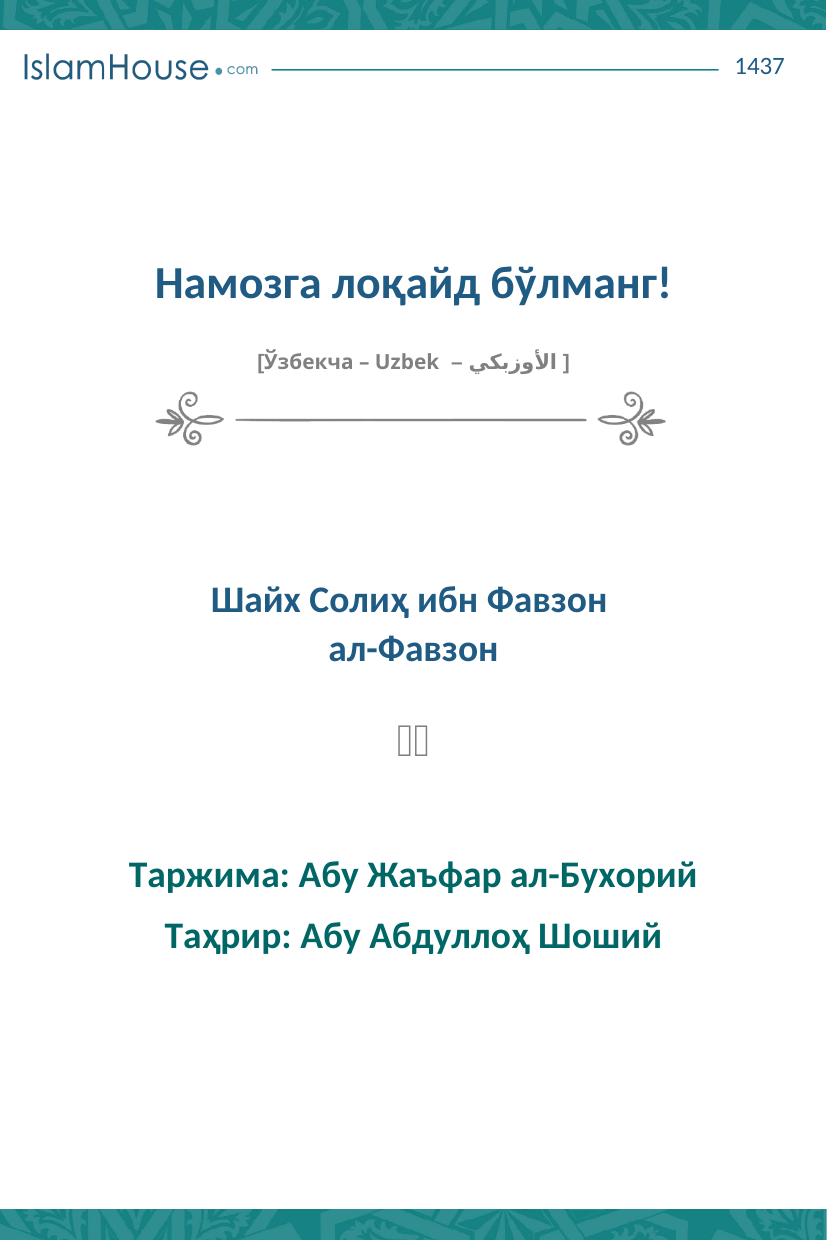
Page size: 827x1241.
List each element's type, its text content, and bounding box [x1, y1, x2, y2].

picture [0, 0, 826, 30]
picture [0, 1209, 827, 1240]
text [ الأوزبكي – Ўзбекча – Uzbek] [118, 347, 709, 375]
text Таҳрир: Абу Абдуллоҳ Шоший [118, 912, 709, 958]
picture [16, 49, 727, 86]
text Шайх Солиҳ ибн Фавзон ал-Фавзон [118, 576, 709, 671]
text Таржима: Абу Жаъфар ал-Бухорий [118, 851, 709, 896]
text Намозга лоқайд бўлманг! [118, 253, 709, 309]
